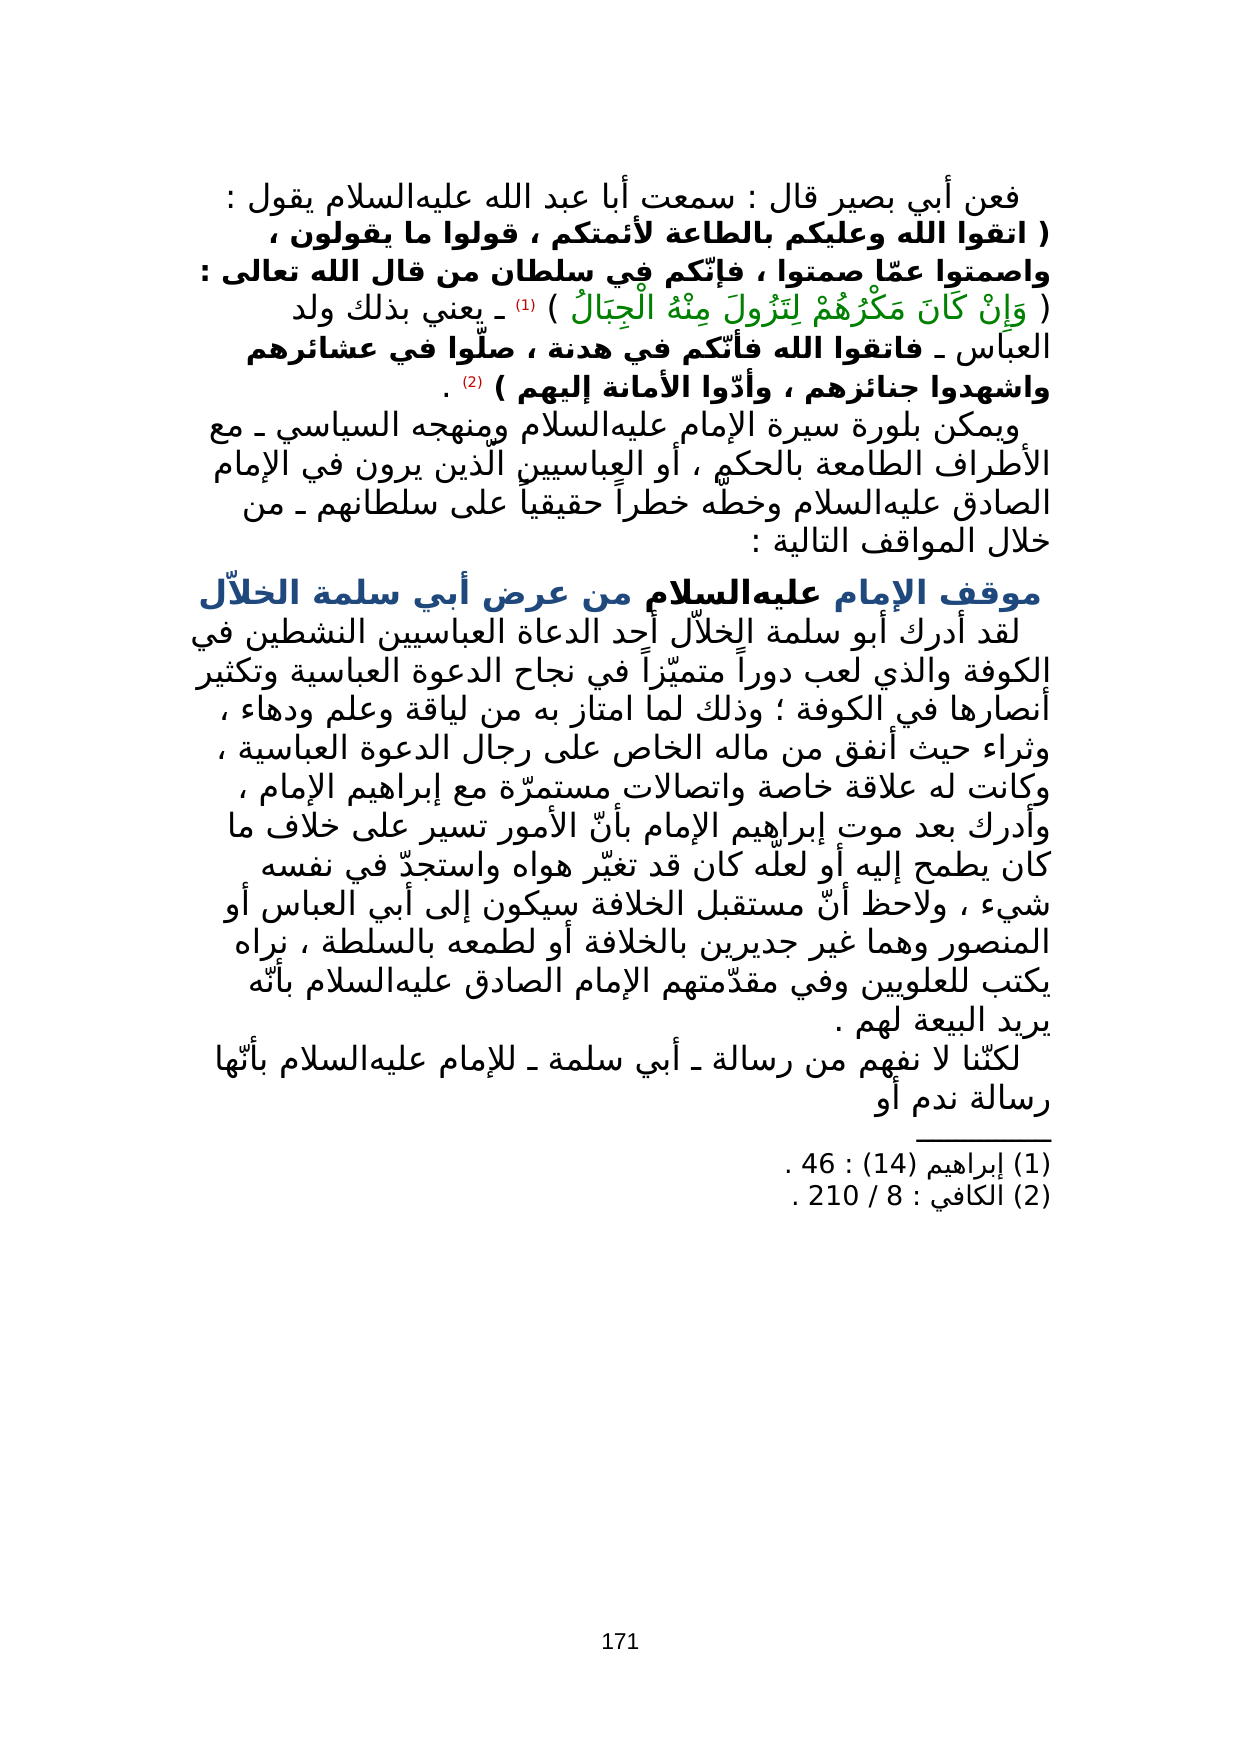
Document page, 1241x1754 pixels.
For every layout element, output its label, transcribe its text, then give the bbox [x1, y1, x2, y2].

text لقد أدرك أبو سلمة الخلاّل أحد الدعاة العباسيين النشطين في الكوفة والذي لعب دوراً متميّزاً في نجاح الدعوة العباسية وتكثير أنصارها في الكوفة ؛ وذلك لما امتاز به من لياقة وعلم ودهاء ، وثراء حيث أنفق من ماله الخاص على رجال الدعوة العباسية ، وكانت له علاقة خاصة واتصالات مستمرّة مع إبراهيم الإمام ، وأدرك بعد موت إبراهيم الإمام بأنّ الأمور تسير على خلاف ما كان يطمح إليه أو لعلّه كان قد تغيّر هواه واستجدّ في نفسه شيء ، ولاحظ أنّ مستقبل الخلافة سيكون إلى أبي العباس أو المنصور وهما غير جديرين بالخلافة أو لطمعه بالسلطة ، نراه يكتب للعلويين وفي مقدّمتهم الإمام الصادق عليه‌السلام بأنّه يريد البيعة لهم . [189, 612, 1051, 1039]
text فعن أبي بصير قال : سمعت أبا عبد الله عليه‌السلام يقول : ( اتقوا الله وعليكم بالطاعة لأئمتكم ، قولوا ما يقولون ، واصمتوا عمّا صمتوا ، فإنّكم في سلطان من قال الله تعالى : ( وَإِنْ كَانَ مَكْرُهُمْ لِتَزُولَ مِنْهُ الْجِبَالُ ) (1) ـ يعني بذلك ولد العباس ـ فاتقوا الله فأنّكم في هدنة ، صلّوا في عشائرهم واشهدوا جنائزهم ، وأدّوا الأمانة إليهم ) (2) . [189, 177, 1051, 405]
text ـــــــــــــــــ [189, 1117, 1051, 1149]
text ويمكن بلورة سيرة الإمام عليه‌السلام ومنهجه السياسي ـ مع الأطراف الطامعة بالحكم ، أو العباسيين الّذين يرون في الإمام الصادق عليه‌السلام وخطّه خطراً حقيقياً على سلطانهم ـ من خلال المواقف التالية : [189, 405, 1051, 561]
text لكنّنا لا نفهم من رسالة ـ أبي سلمة ـ للإمام عليه‌السلام بأنّها رسالة ندم أو [189, 1039, 1051, 1117]
subtitle موقف الإمام عليه‌السلام من عرض أبي سلمة الخلاّل [189, 573, 1051, 612]
text (1) إبراهيم (14) : 46 . [189, 1149, 1051, 1180]
text (2) الكافي : 8 / 210 . [189, 1180, 1051, 1212]
